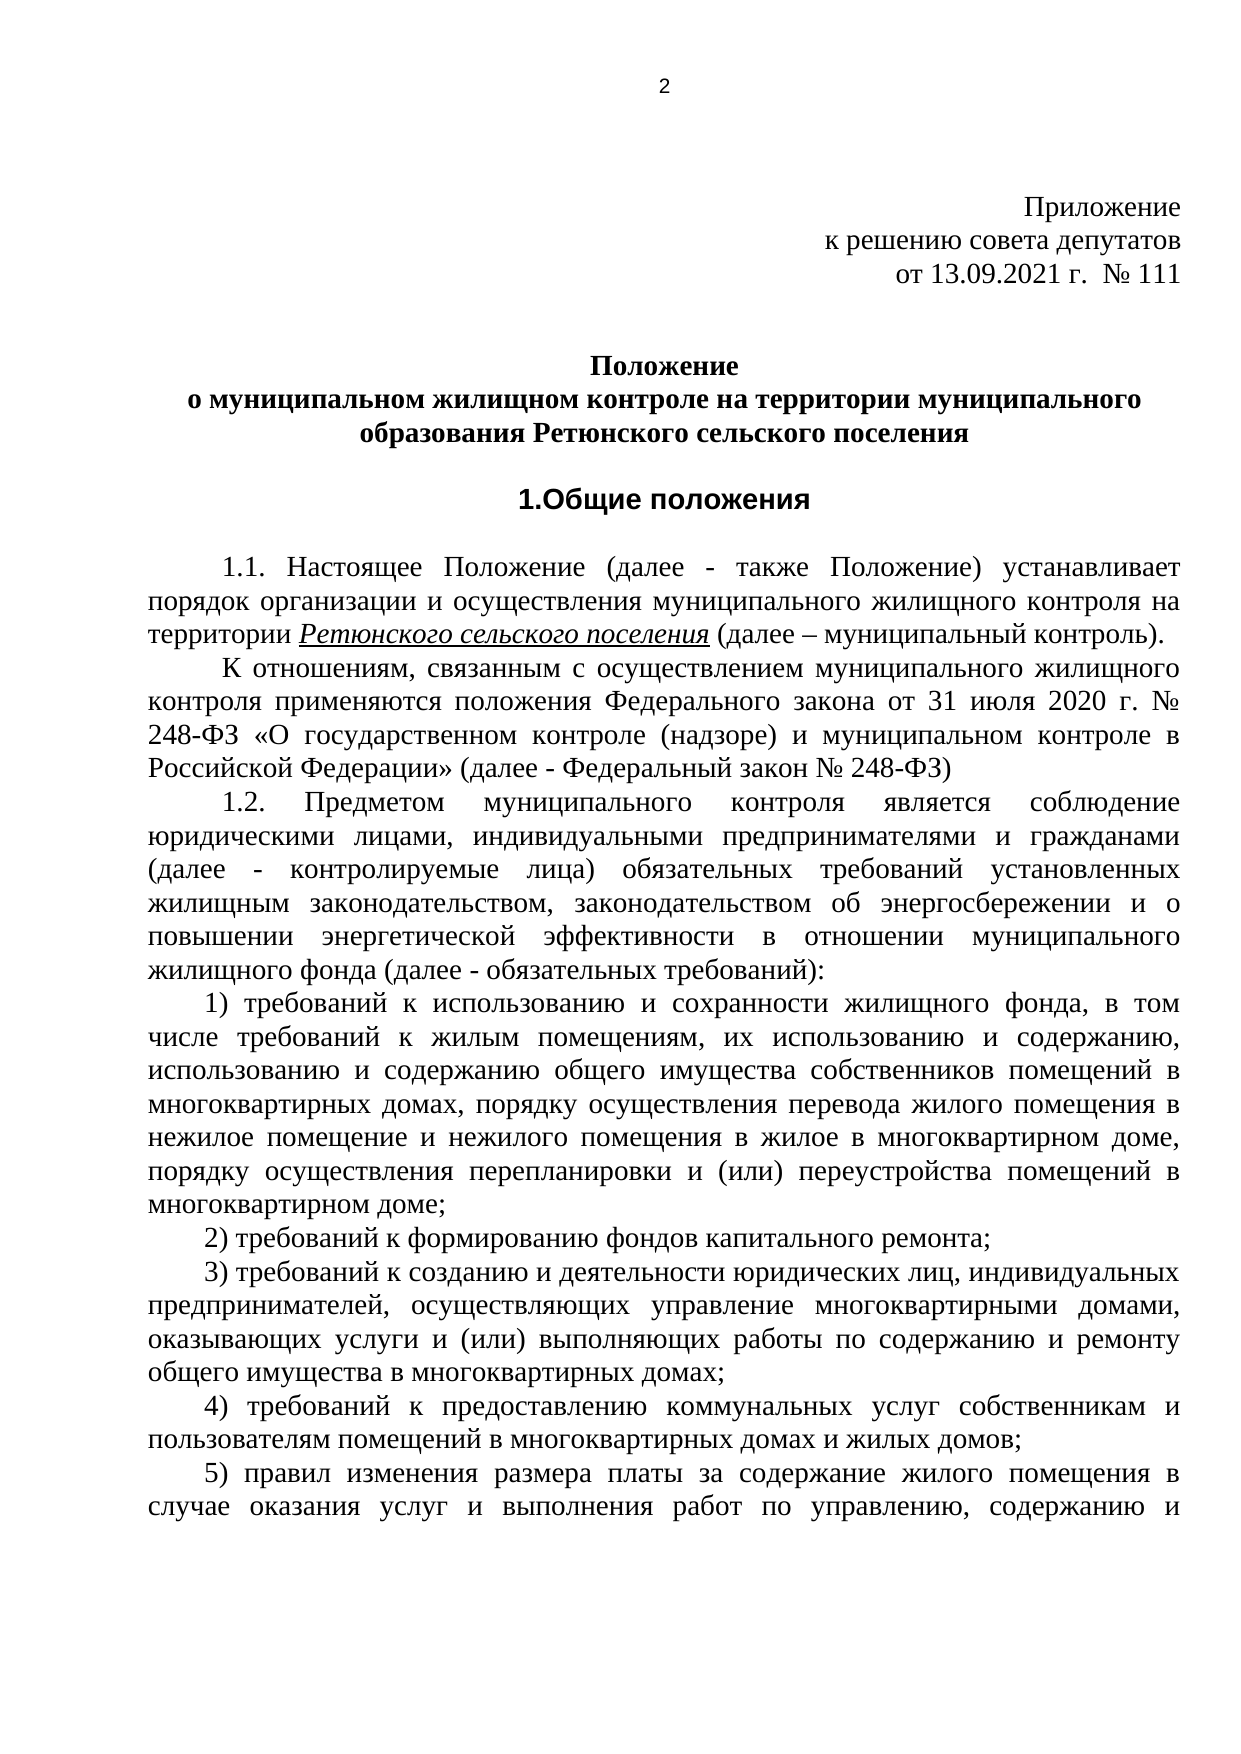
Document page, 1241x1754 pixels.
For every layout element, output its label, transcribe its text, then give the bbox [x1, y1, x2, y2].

list 1.1. Настоящее Положение (далее - также Положение) устанавливает порядок организации и осуществления муниципального жилищного контроля на территории Ретюнского сельского поселения (далее – муниципальный контроль). [148, 549, 1181, 650]
text Положение [148, 348, 1181, 382]
text Приложение [620, 189, 1181, 222]
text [148, 1455, 1181, 1522]
text 3) требований к созданию и деятельности юридических лиц, индивидуальных предпринимателей, осуществляющих управление многоквартирными домами, оказывающих услуги и (или) выполняющих работы по содержанию и ремонту общего имущества в многоквартирных домах; [148, 1254, 1181, 1388]
text 2) требований к формированию фондов капитального ремонта; [148, 1220, 1181, 1254]
list К отношениям, связанным с осуществлением муниципального жилищного контроля применяются положения Федерального закона от 31 июля 2020 г. № 248-ФЗ «О государственном контроле (надзоре) и муниципальном контроле в Российской Федерации» (далее - Федеральный закон № 248-ФЗ) [148, 650, 1181, 784]
text о муниципальном жилищном контроле на территории муниципального образования Ретюнского сельского поселения [148, 382, 1181, 449]
text 4) требований к предоставлению коммунальных услуг собственникам и пользователям помещений в многоквартирных домах и жилых домов; [148, 1388, 1181, 1455]
text от 13.09.2021 г. № 111 [620, 256, 1181, 289]
list 1.2. Предметом муниципального контроля является соблюдение юридическими лицами, индивидуальными предпринимателями и гражданами (далее - контролируемые лица) обязательных требований установленных жилищным законодательством, законодательством об энергосбережении и о повышении энергетической эффективности в отношении муниципального жилищного фонда (далее - обязательных требований): [148, 784, 1181, 985]
text 1) требований к использованию и сохранности жилищного фонда, в том числе требований к жилым помещениям, их использованию и содержанию, использованию и содержанию общего имущества собственников помещений в многоквартирных домах, порядку осуществления перевода жилого помещения в нежилое помещение и нежилого помещения в жилое в многоквартирном доме, порядку осуществления перепланировки и (или) переустройства помещений в многоквартирном доме; [148, 985, 1181, 1220]
text к решению совета депутатов [620, 222, 1181, 256]
text 1.Общие положения [148, 482, 1181, 516]
